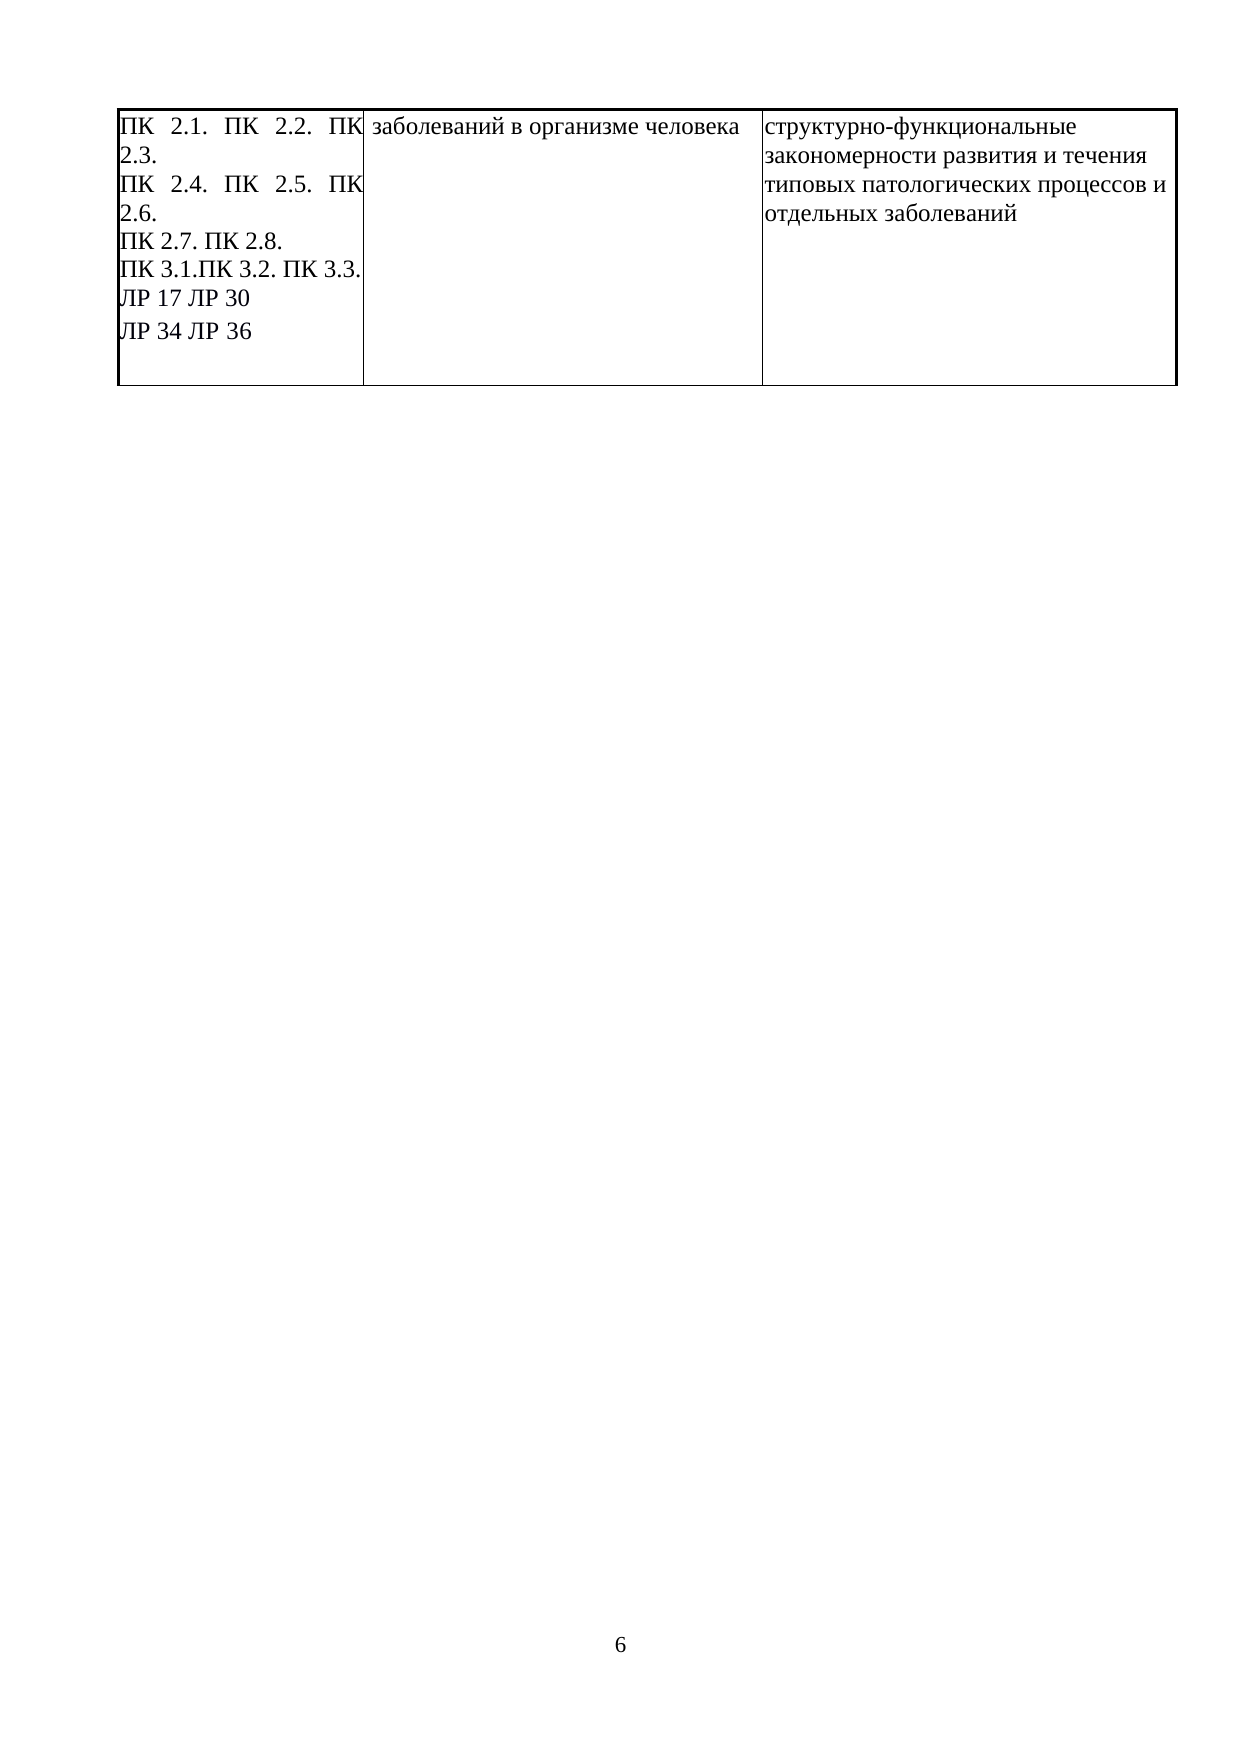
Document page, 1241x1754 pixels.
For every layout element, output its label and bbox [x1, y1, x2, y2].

table_cell [364, 111, 762, 385]
table_cell [763, 111, 1175, 385]
table_cell [120, 111, 363, 169]
table_cell [120, 255, 363, 385]
